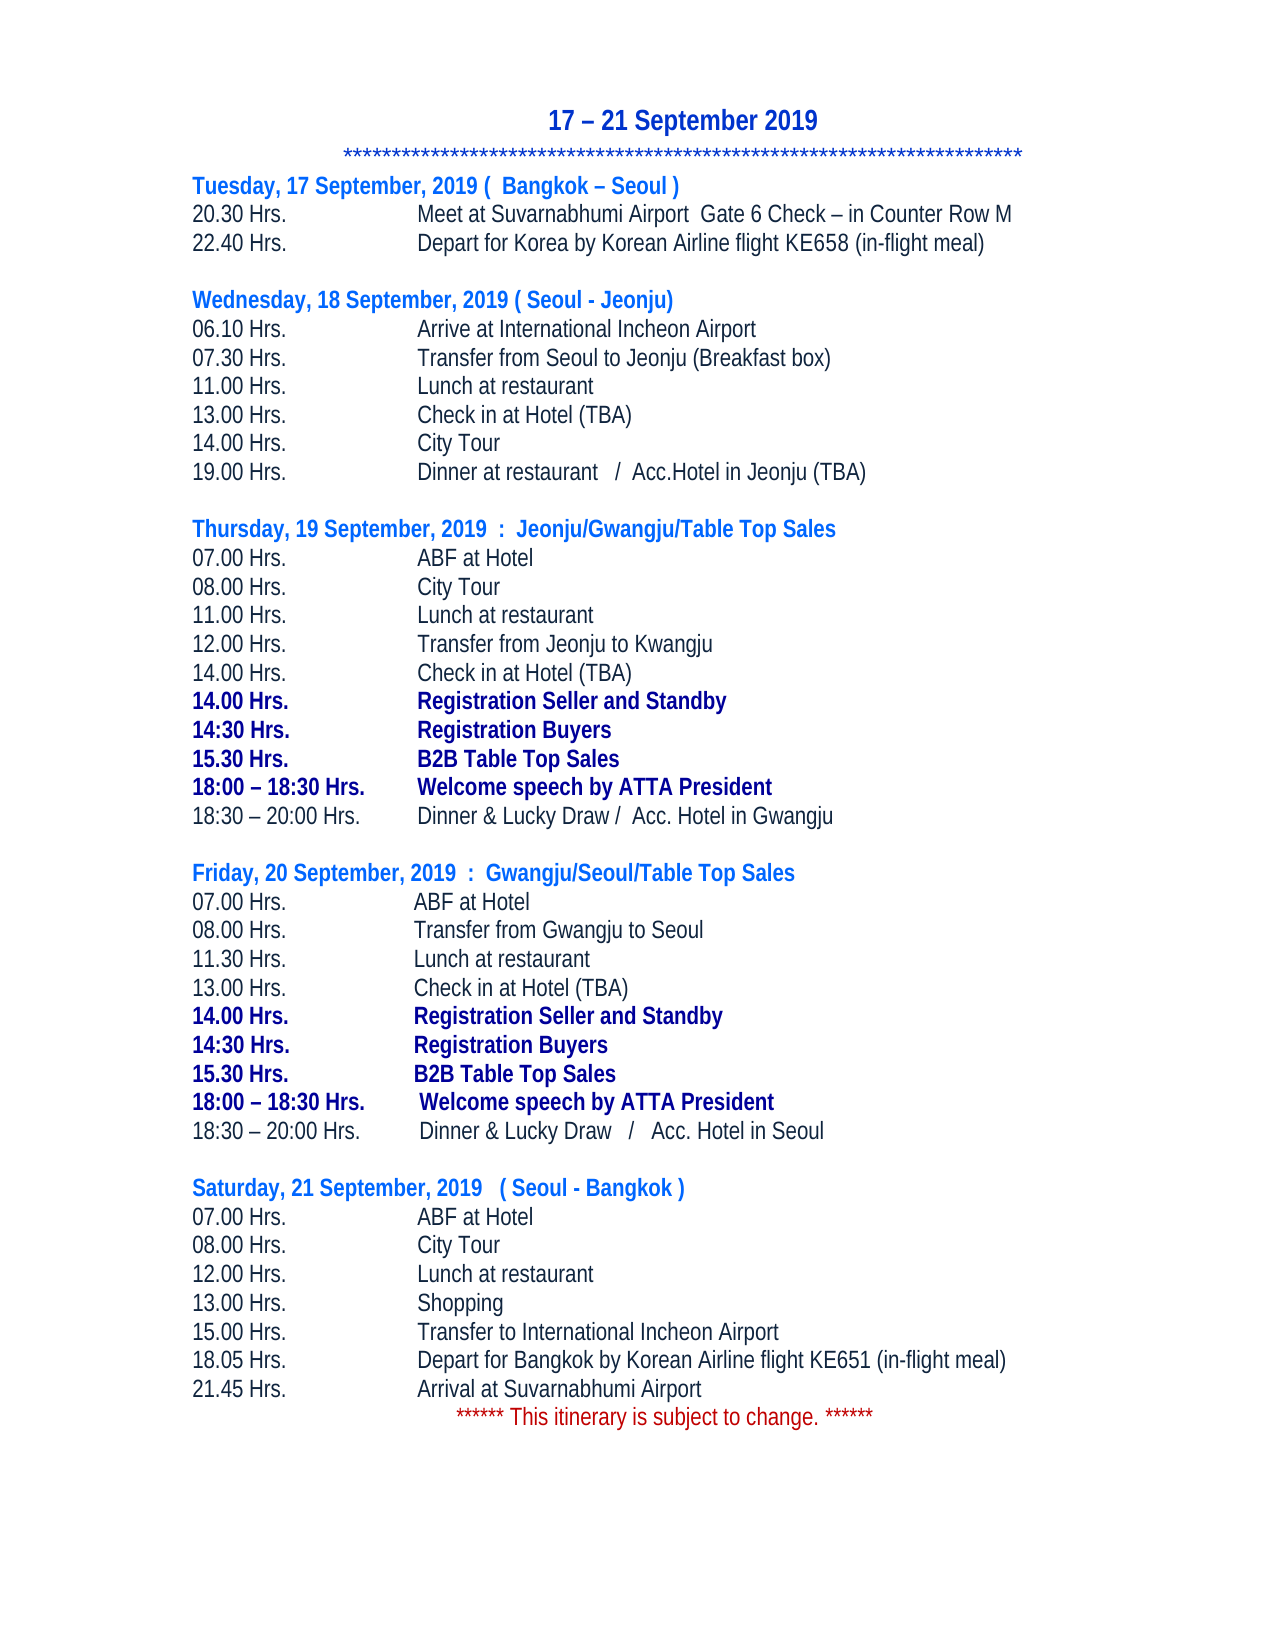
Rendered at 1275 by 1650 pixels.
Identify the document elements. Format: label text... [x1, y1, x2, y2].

text 22.40 Hrs. Depart for Korea by Korean Airline flight KE658 (in-flight meal) [850, 228, 1137, 257]
text 13.00 Hrs. Check in at Hotel (TBA) [192, 400, 1137, 428]
text 17 – 21 September 2019 [192, 103, 1174, 137]
text 15.00 Hrs. Transfer to International Incheon Airport [192, 1316, 1137, 1345]
text 07.00 Hrs. ABF at Hotel [192, 887, 1137, 915]
text Friday, 20 September, 2019 : Gwangju/Seoul/Table Top Sales [192, 858, 1137, 887]
text 18.05 Hrs. Depart for Bangkok by Korean Airline flight KE651 (in-flight meal) [192, 1345, 1137, 1374]
text 14.00 Hrs. Registration Seller and Standby [192, 686, 1137, 715]
text 22.40 Hrs. Depart for Korea by Korean Airline flight KE658 (in-flight meal) [192, 228, 785, 257]
text Tuesday, 17 September, 2019 ( Bangkok – Seoul ) [192, 171, 1137, 199]
text 14:30 Hrs. Registration Buyers [192, 715, 1137, 743]
text ****** This itinerary is subject to change. ****** [192, 1402, 1137, 1431]
text 18:30 – 20:00 Hrs. Dinner & Lucky Draw / Acc. Hotel in Gwangju [192, 801, 1137, 829]
text 14.00 Hrs. Registration Seller and Standby [192, 1001, 1137, 1030]
text 08.00 Hrs. City Tour [192, 572, 1137, 600]
text 13.00 Hrs. Check in at Hotel (TBA) [192, 973, 1137, 1001]
text 12.00 Hrs. Lunch at restaurant [192, 1259, 1137, 1288]
text 08.00 Hrs. Transfer from Gwangju to Seoul [192, 915, 1137, 944]
text 11.00 Hrs. Lunch at restaurant [192, 371, 1137, 400]
text 11.00 Hrs. Lunch at restaurant [192, 600, 1137, 629]
text 20.30 Hrs. Meet at Suvarnabhumi Airport Gate 6 Check – in Counter Row M [192, 199, 1137, 228]
text 15.30 Hrs. B2B Table Top Sales [192, 1059, 1137, 1087]
text 14:30 Hrs. Registration Buyers [192, 1030, 1137, 1059]
text 11.30 Hrs. Lunch at restaurant [192, 944, 1137, 973]
text 12.00 Hrs. Transfer from Jeonju to Kwangju [192, 629, 1137, 658]
text Thursday, 19 September, 2019 : Jeonju/Gwangju/Table Top Sales [192, 514, 1137, 543]
text ********************************************************************** [192, 142, 1174, 171]
text 08.00 Hrs. City Tour [192, 1231, 1137, 1259]
text 18:00 – 18:30 Hrs. Welcome speech by ATTA President [192, 1087, 1137, 1116]
text 19.00 Hrs. Dinner at restaurant / Acc.Hotel in Jeonju (TBA) [192, 457, 1137, 486]
text 06.10 Hrs. Arrive at International Incheon Airport [192, 314, 1137, 342]
text 18:30 – 20:00 Hrs. Dinner & Lucky Draw / Acc. Hotel in Seoul [192, 1116, 1137, 1144]
text Wednesday, 18 September, 2019 ( Seoul - Jeonju) [192, 285, 1137, 314]
text 21.45 Hrs. Arrival at Suvarnabhumi Airport [192, 1374, 1137, 1402]
text 15.30 Hrs. B2B Table Top Sales [192, 743, 1137, 772]
text Saturday, 21 September, 2019 ( Seoul - Bangkok ) [192, 1173, 1137, 1202]
text 07.00 Hrs. ABF at Hotel [192, 543, 1137, 572]
text 14.00 Hrs. Check in at Hotel (TBA) [192, 658, 1137, 686]
text 18:00 – 18:30 Hrs. Welcome speech by ATTA President [192, 772, 1137, 801]
text 14.00 Hrs. City Tour [192, 428, 1137, 457]
text 13.00 Hrs. Shopping [192, 1288, 1137, 1316]
text 07.30 Hrs. Transfer from Seoul to Jeonju (Breakfast box) [192, 342, 1137, 371]
text 07.00 Hrs. ABF at Hotel [192, 1202, 1137, 1231]
